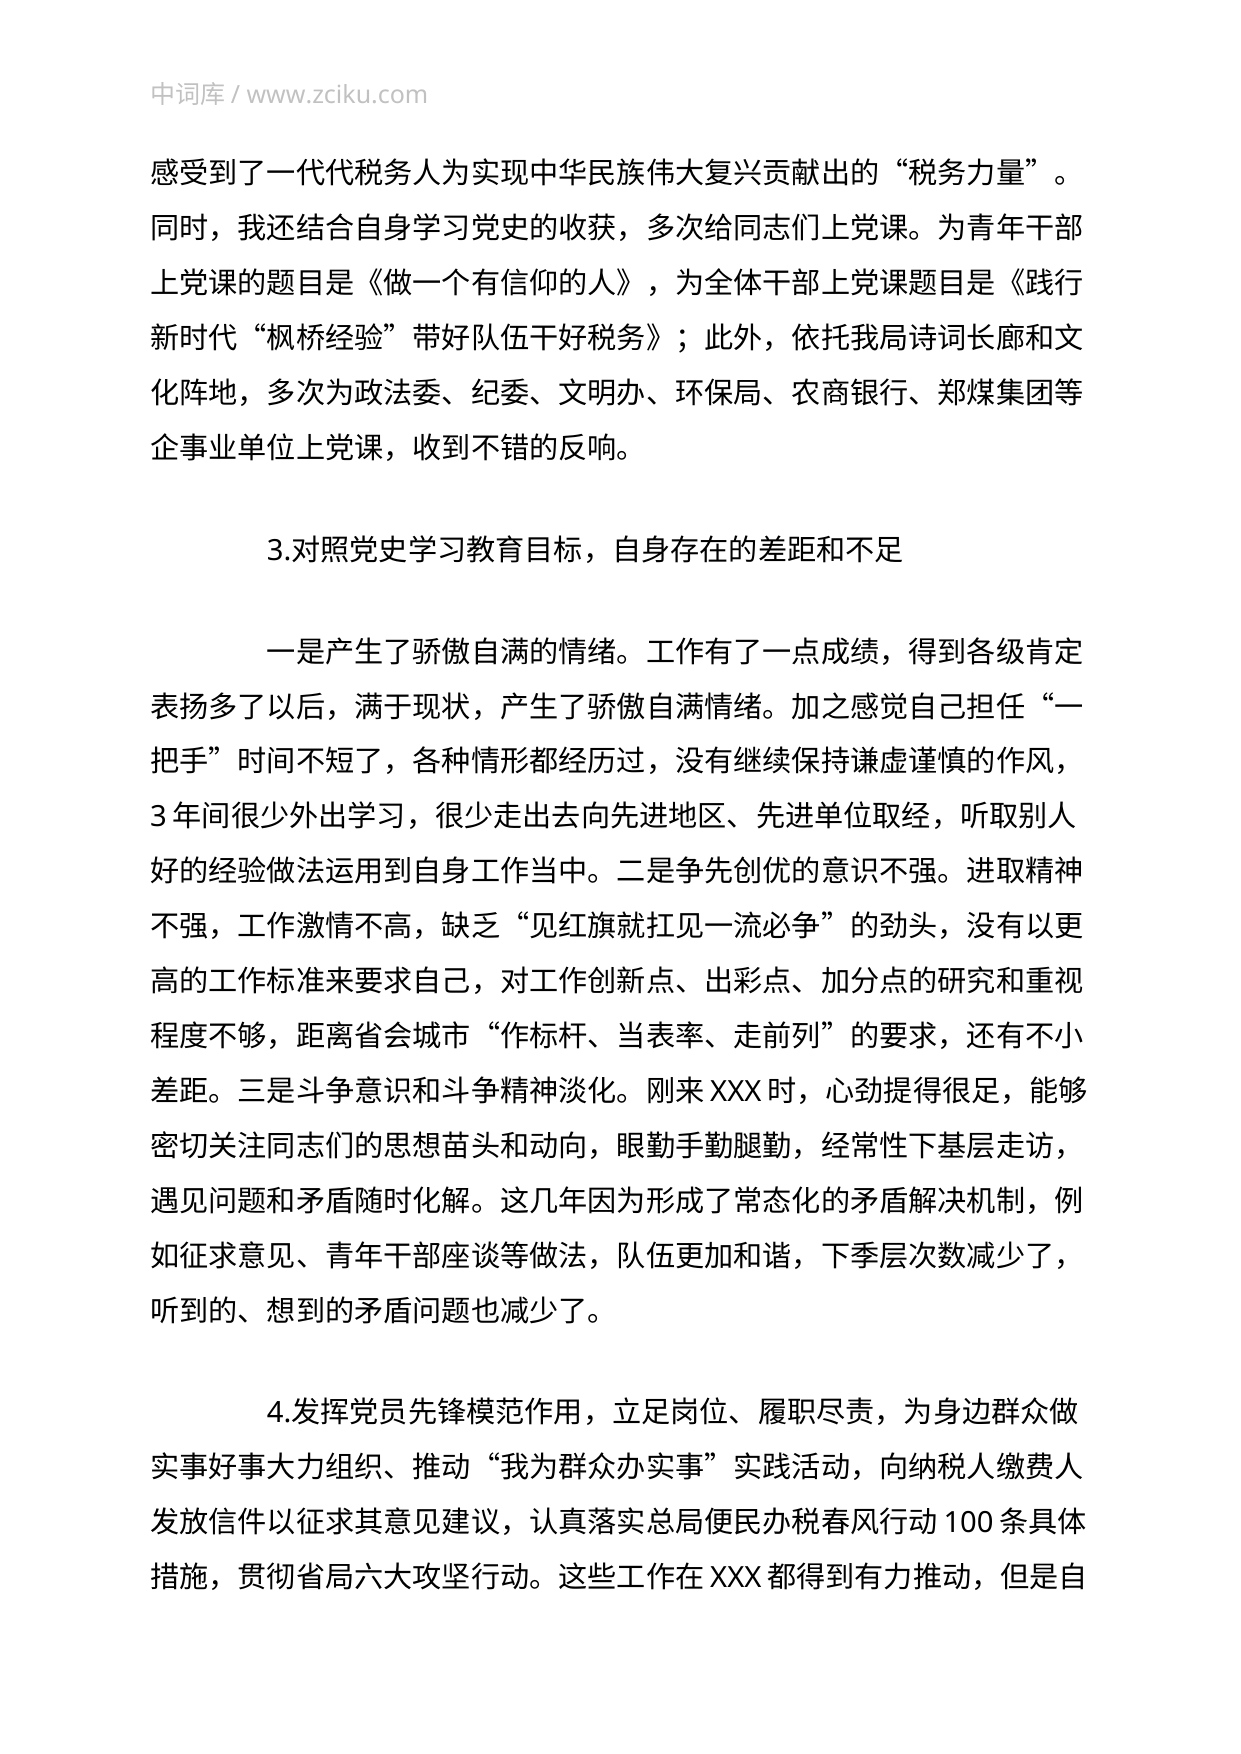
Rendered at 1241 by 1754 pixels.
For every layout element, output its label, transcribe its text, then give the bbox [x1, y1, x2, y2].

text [150, 150, 1090, 467]
text 一是产生了骄傲自满的情绪。工作有了一点成绩，得到各级肯定表扬多了以后，满于现状，产生了骄傲自满情绪。加之感觉自己担任“一把手”时间不短了，各种情形都经历过，没有继续保持谦虚谨慎的作风，3年间很少外出学习，很少走出去向先进地区、先进单位取经，听取别人好的经验做法运用到自身工作当中。二是争先创优的意识不强。进取精神不强，工作激情不高，缺乏“见红旗就扛见一流必争”的劲头，没有以更高的工作标准来要求自己，对工作创新点、出彩点、加分点的研究和重视程度不够，距离省会城市“作标杆、当表率、走前列”的要求，还有不小差距。三是斗争意识和斗争精神淡化。刚来XXX时，心劲提得很足，能够密切关注同志们的思想苗头和动向，眼勤手勤腿勤，经常性下基层走访，遇见问题和矛盾随时化解。这几年因为形成了常态化的矛盾解决机制，例如征求意见、青年干部座谈等做法，队伍更加和谐，下季层次数减少了，听到的、想到的矛盾问题也减少了。 [150, 628, 1090, 1329]
text 3.对照党史学习教育目标，自身存在的差距和不足 [150, 526, 1090, 569]
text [150, 1389, 1090, 1596]
